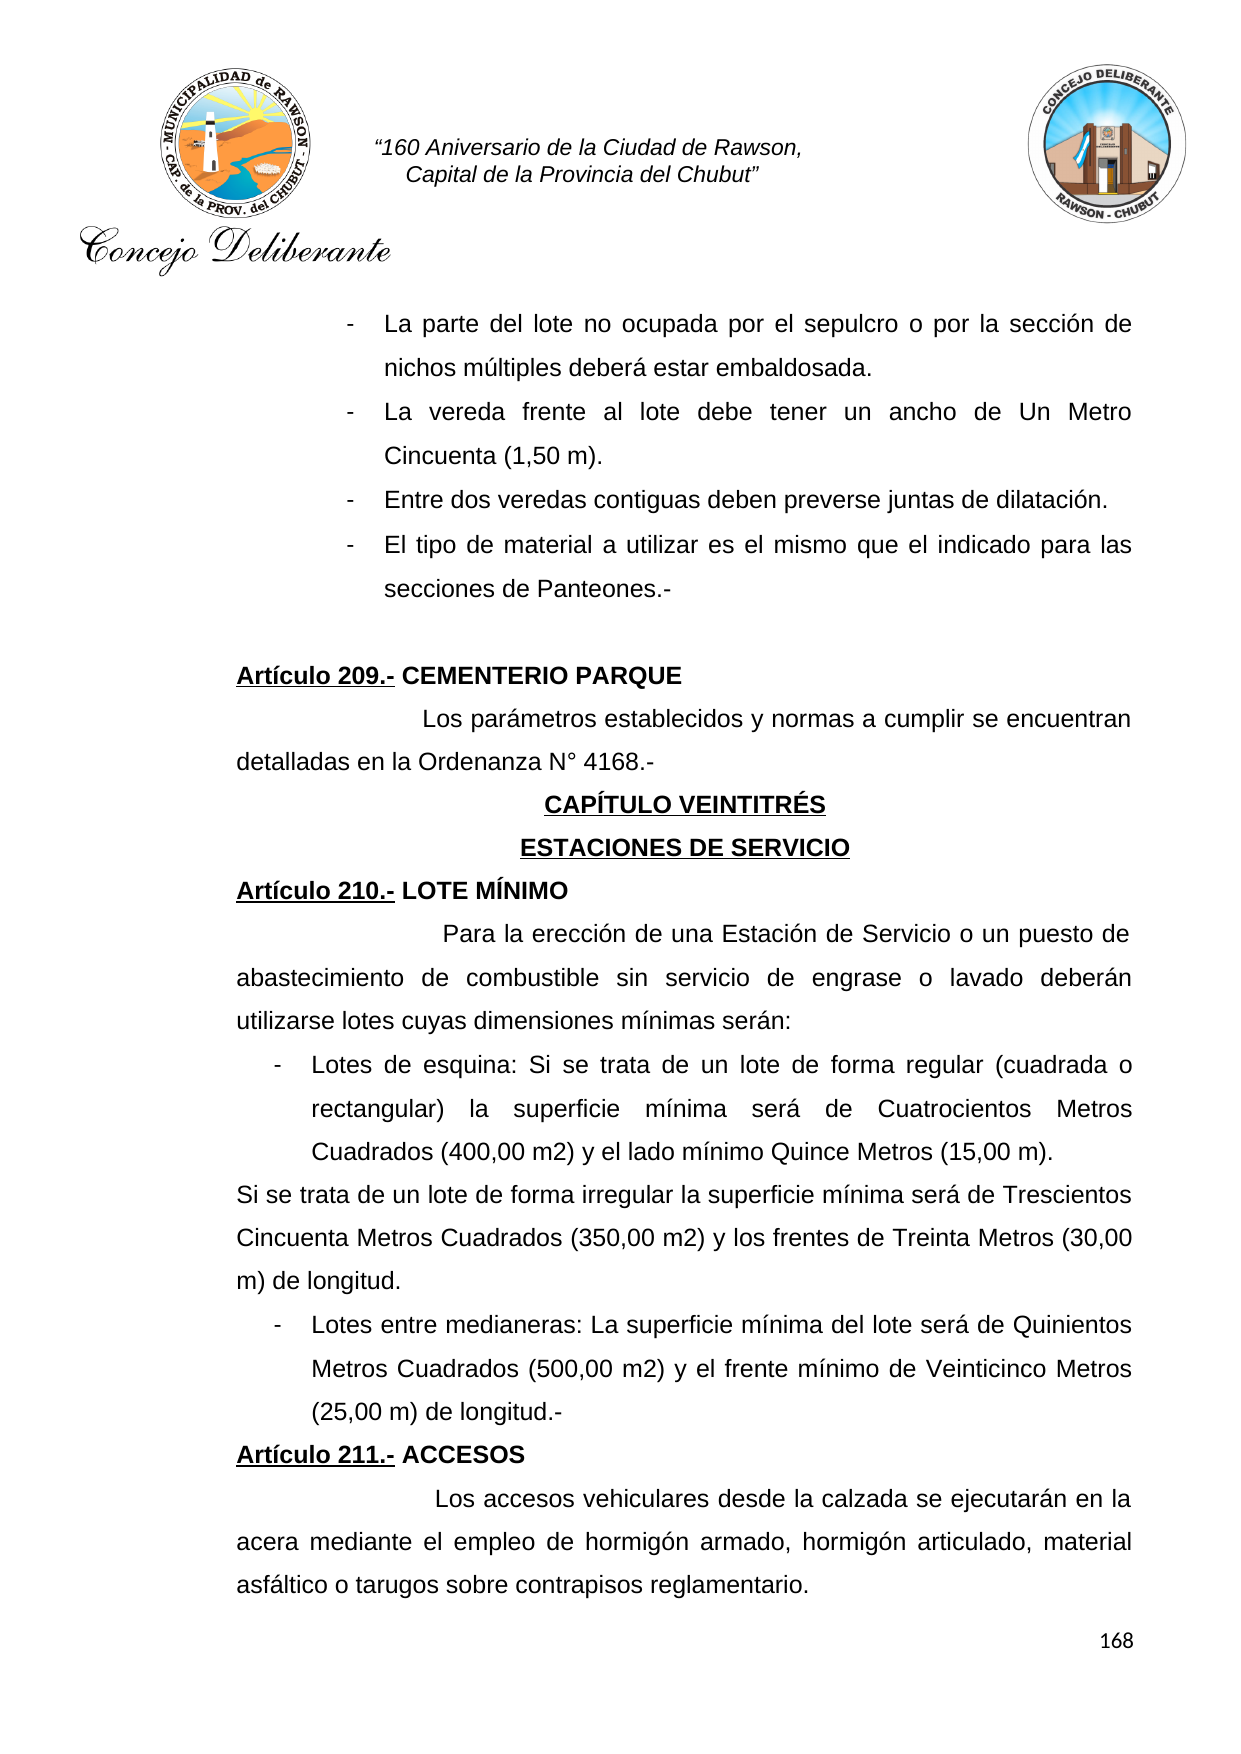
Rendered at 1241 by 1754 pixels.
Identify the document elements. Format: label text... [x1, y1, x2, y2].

text Los accesos vehiculares desde la calzada se ejecutarán en la acera mediante el empleo de hormigón armado, hormigón articulado, material asfáltico o tarugos sobre contrapisos reglamentario. [236, 1484, 1134, 1599]
text CAPÍTULO VEINTITRÉS [236, 790, 1134, 819]
picture [998, 29, 1216, 255]
list Lotes entre medianeras: La superficie mínima del lote será de Quinientos Metros Cuadrados (500,00 m2) y el frente mínimo de Veinticinco Metros (25,00 m) de longitud.- [274, 1309, 1134, 1426]
text ESTACIONES DE SERVICIO [236, 833, 1134, 862]
list Entre dos veredas contiguas deben preverse juntas de dilatación. [346, 484, 1134, 514]
list La vereda frente al lote debe tener un ancho de Un Metro Cincuenta (1,50 m). [346, 396, 1134, 469]
text Artículo 210.- LOTE MÍNIMO [236, 876, 1134, 905]
list La parte del lote no ocupada por el sepulcro o por la sección de nichos múltiples deberá estar embaldosada. [346, 308, 1134, 381]
text Si se trata de un lote de forma irregular la superficie mínima será de Trescientos Cincuenta Metros Cuadrados (350,00 m2) y los frentes de Treinta Metros (30,00 m) de longitud. [236, 1180, 1134, 1295]
list Lotes de esquina: Si se trata de un lote de forma regular (cuadrada o rectangular) la superficie mínima será de Cuatrocientos Metros Cuadrados (400,00 m2) y el lado mínimo Quince Metros (15,00 m). [274, 1049, 1134, 1166]
text Artículo 209.- CEMENTERIO PARQUE [236, 661, 1134, 689]
text Artículo 211.- ACCESOS [236, 1441, 1134, 1469]
text Para la erección de una Estación de Servicio o un puesto de abastecimiento de combustible sin servicio de engrase o lavado deberán utilizarse lotes cuyas dimensiones mínimas serán: [236, 919, 1134, 1034]
picture [75, 68, 394, 281]
list El tipo de material a utilizar es el mismo que el indicado para las secciones de Panteones.- [346, 529, 1134, 603]
text Los parámetros establecidos y normas a cumplir se encuentran detalladas en la Ordenanza N° 4168.- [236, 704, 1134, 776]
